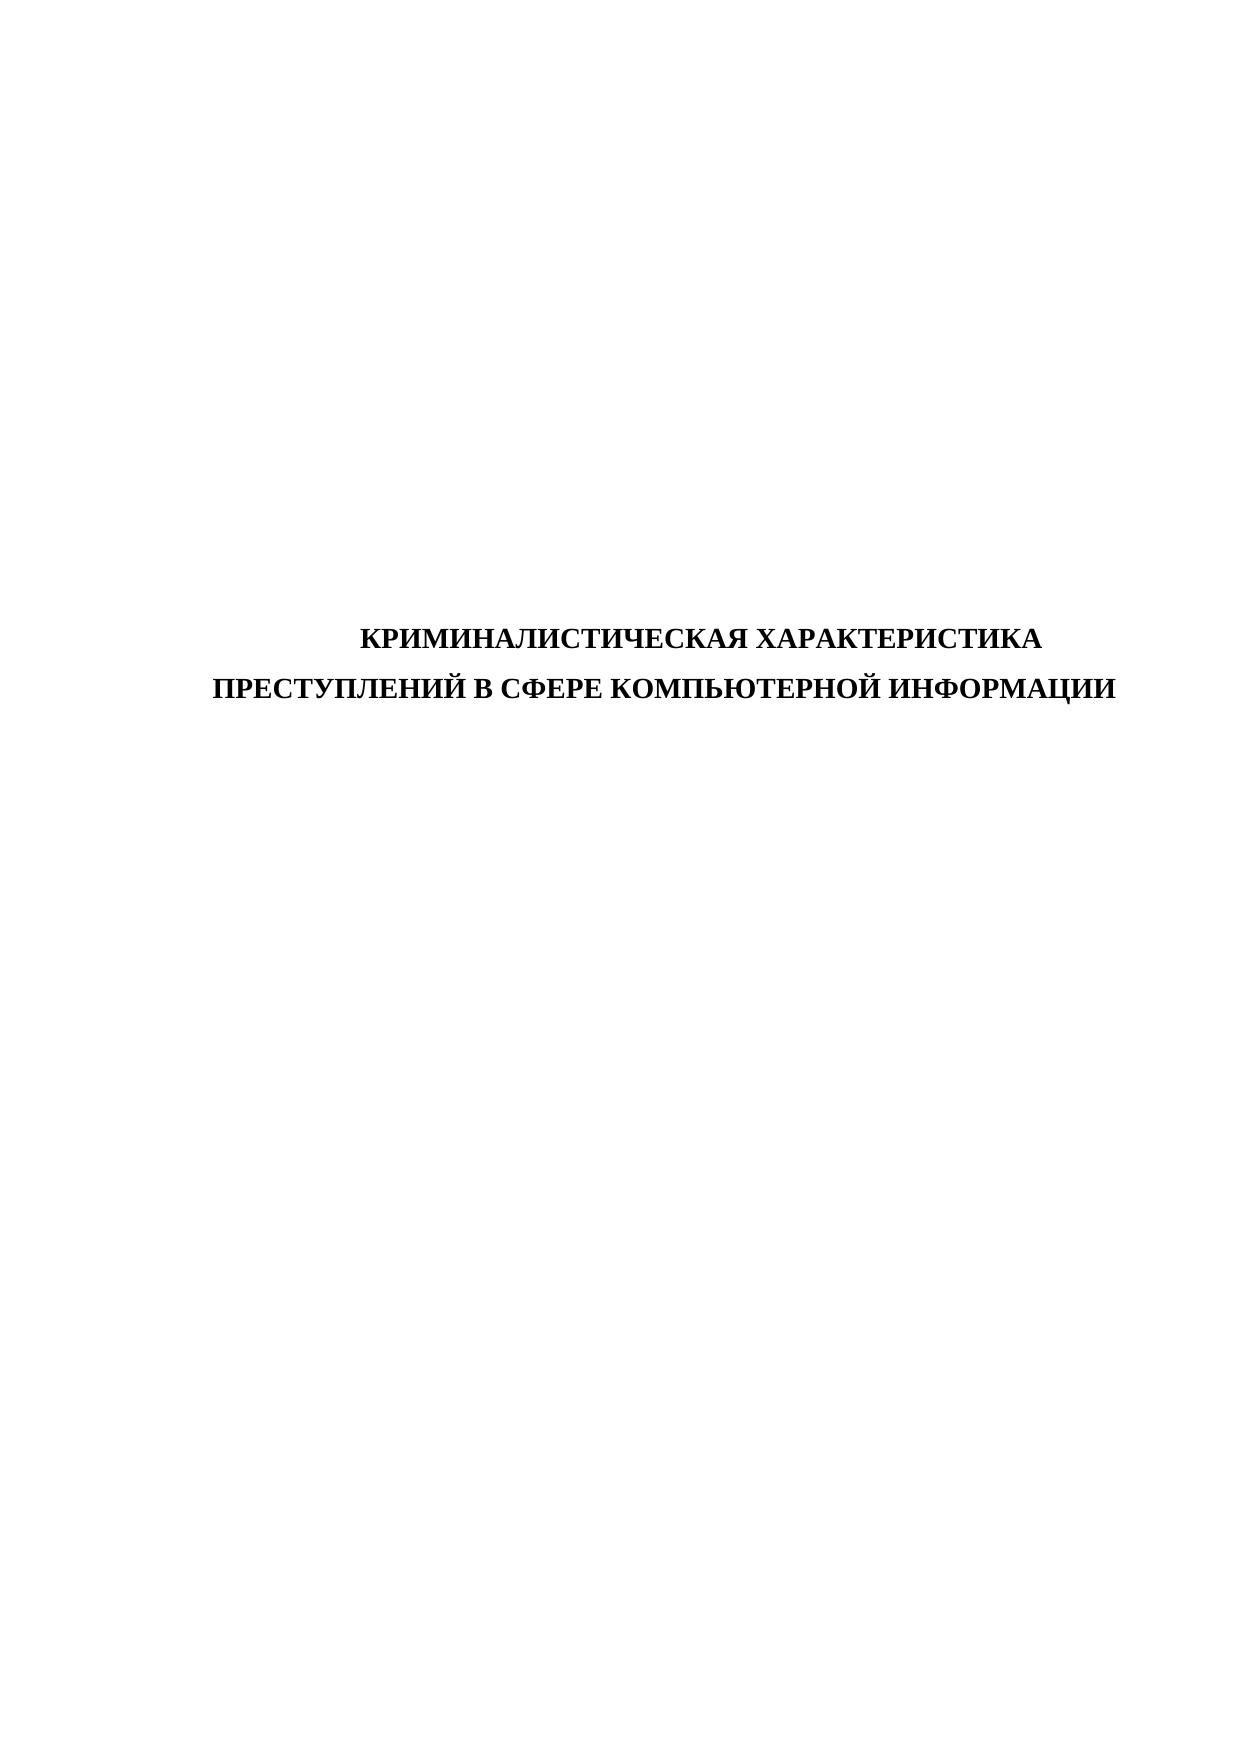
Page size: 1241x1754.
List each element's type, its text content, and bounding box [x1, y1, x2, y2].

text КРИМИНАЛИСТИЧЕСКАЯ ХАРАКТЕРИСТИКА ПРЕСТУПЛЕНИЙ В СФЕРЕ КОМПЬЮТЕРНОЙ ИНФОРМАЦИИ [177, 621, 1152, 705]
